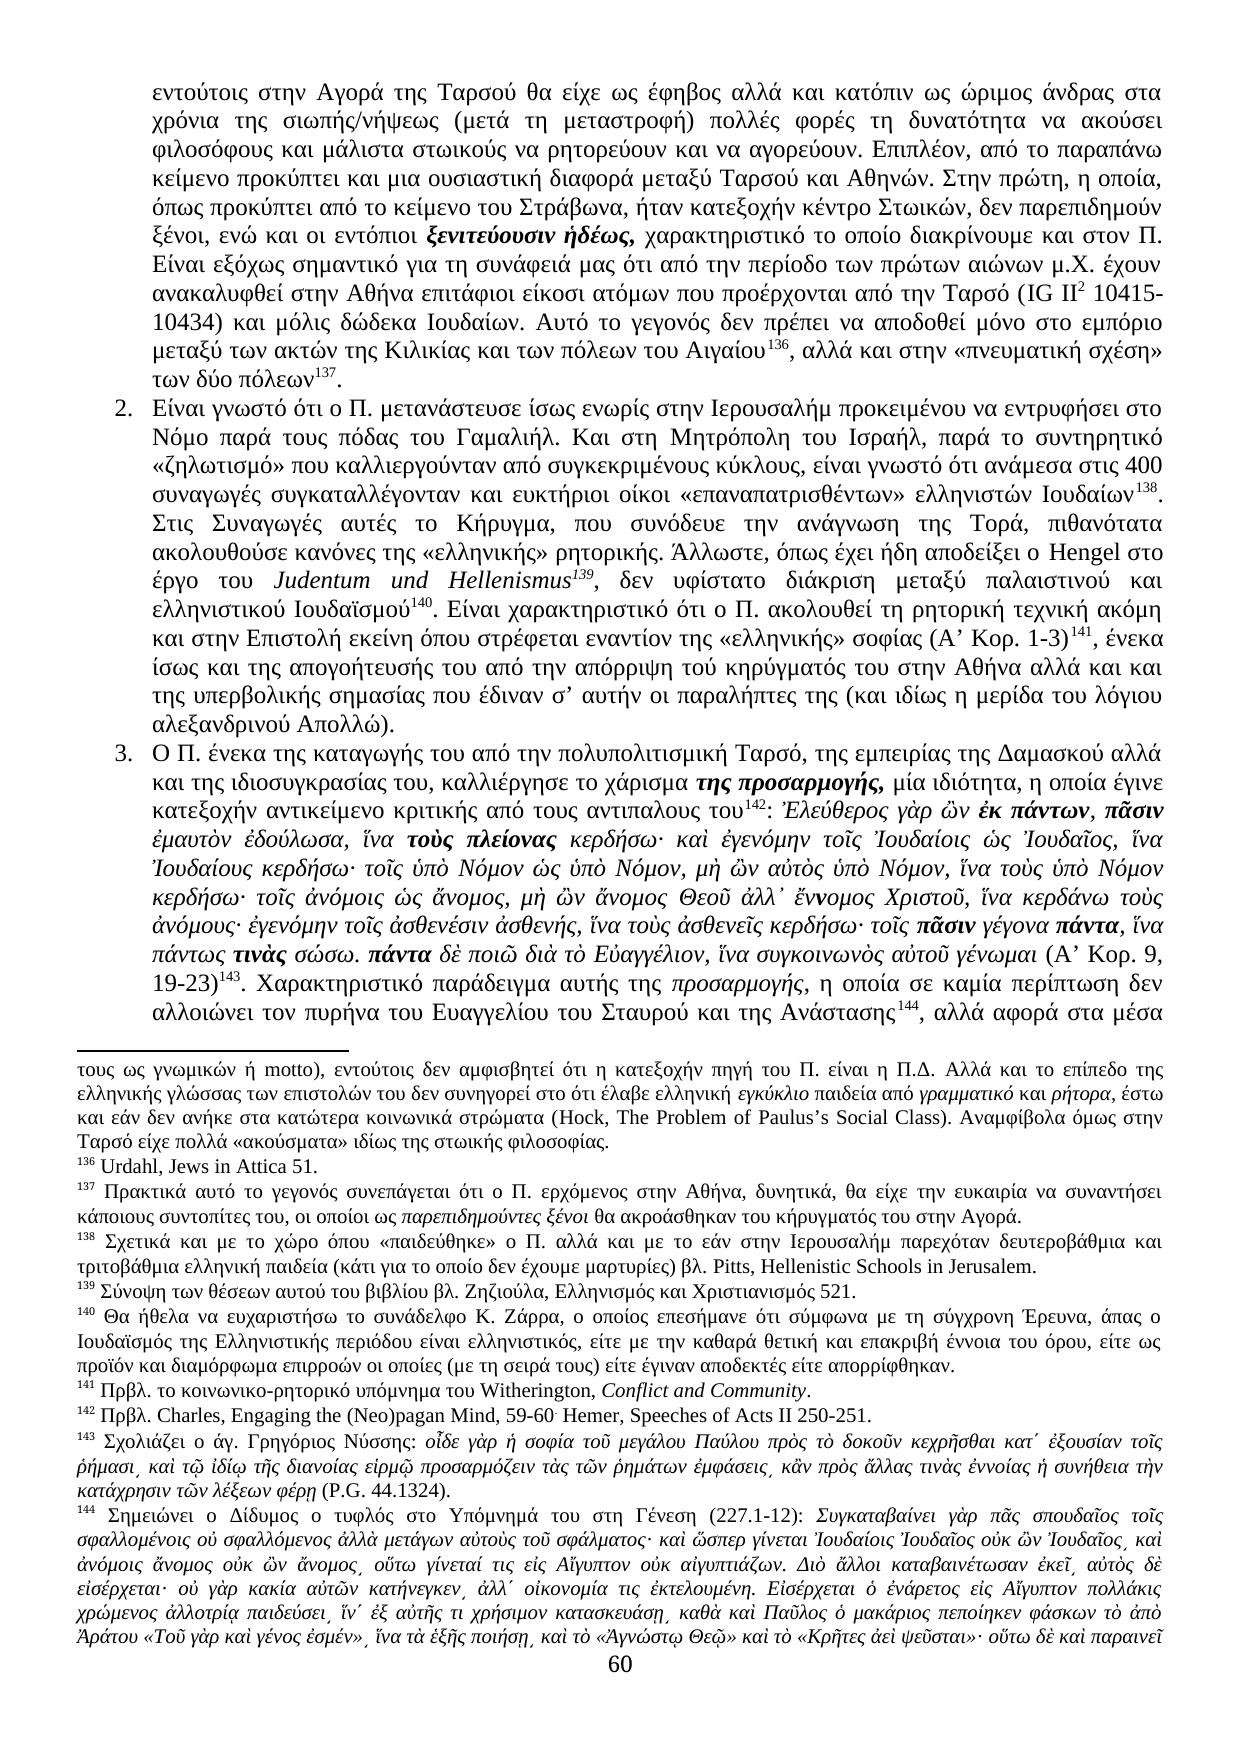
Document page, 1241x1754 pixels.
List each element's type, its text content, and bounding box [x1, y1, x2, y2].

list Είναι γνωστό ότι ο Π. μετανάστευσε ίσως ενωρίς στην Ιερουσαλήμ προκειμένου να εντρυφήσει στο Νόμο παρά τους πόδας του Γαμαλιήλ. Και στη μητρόπολη του Ισραήλ, παρά το συντηρητικό «ζηλωτισμό» που καλλιεργούνταν από συγκεκριμένους κύκλους, είναι γνωστό ότι ανάμεσα στις 400 συναγωγές συγκαταλλέγονταν και ευκτήριοι οίκοι «επαναπατρισθέντων» ελληνιστών Ιουδαίων. Στις Συναγωγές αυτές το Κήρυγμα, που συνόδευε την ανάγνωση της Τορά, πιθανότατα ακολουθούσε κανόνες της «ελληνικής» ρητορικής. Άλλωστε, όπως έχει ήδη αποδείξει ο Hengel στο έργο του Judentum und Hellenismus, δεν υφίστατο διάκριση μεταξύ παλαιστινού και ελληνιστικού ιουδαϊσμού. Είναι χαρακτηριστικό ότι ο Π. ακολουθεί τη ρητορική τεχνική ακόμη και στην Επιστολή εκείνη όπου στρέφεται εναντίον της «ελληνικής» σοφίας (Α’ Κορ. 1-3), ένεκα ίσως και της απογοήτευσής του από την απόρριψη τού κηρύγματός του στην Αθήνα αλλά και και της υπερβολικής σημασίας που έδιναν σ’ αυτήν οι παραλήπτες της (και ιδίως η μερίδα του λόγιου αλεξανδρινού Απολλώ). [114, 393, 1163, 738]
list Ο Π. ένεκα της καταγωγής του από την πολυπολιτισμική Ταρσό, της εμπειρίας της Δαμασκού αλλά και της ιδιοσυγκρασίας του, καλλιέργησε το χάρισμα της προσαρμογής, μία ιδιότητα, η οποία έγινε κατεξοχήν αντικείμενο κριτικής από τους αντιπαλους του: Ἐλεύθερος γὰρ ὢν ἐκ πάντων, πᾶσιν ἐμαυτὸν ἐδούλωσα, ἵνα τοὺς πλείονας κερδήσω· καὶ ἐγενόμην τοῖς Ἰουδαίοις ὡς Ἰουδαῖος, ἵνα Ἰουδαίους κερδήσω· τοῖς ὑπὸ νόμον ὡς ὑπὸ νόμον, μὴ ὢν αὐτὸς ὑπὸ νόμον, ἵνα τοὺς ὑπὸ νόμον κερδήσω· τοῖς ἀνόμοις ὡς ἄνομος, μὴ ὢν ἄνομος θεοῦ ἀλλ᾽ ἔννομος Χριστοῦ, ἵνα κερδάνω τοὺς ἀνόμους· ἐγενόμην τοῖς ἀσθενέσιν ἀσθενής, ἵνα τοὺς ἀσθενεῖς κερδήσω· τοῖς πᾶσιν γέγονα πάντα, ἵνα πάντως τινὰς σώσω. πάντα δὲ ποιῶ διὰ τὸ εὐαγγέλιον, ἵνα συγκοινωνὸς αὐτοῦ γένωμαι (Α’ Κορ. 9, 19-23). Χαρακτηριστικό παράδειγμα αυτής της προσαρμογής, η οποία σε καμία περίπτωση δεν αλλοιώνει τον πυρήνα του Ευαγγελίου του Σταυρού και της Ανάστασης, αλλά αφορά στα μέσα έκφρασης και διατύπωσής του, είναι οι ίδιες οι παύλειες Επιστολές όπου ο Απόστολος των Εθνών προσλαμβάνει την ορολογία των ακροατών του προκειμένου να μεταδώσει στη «γλώσσα» τους το Ευαγγέλιο. Το χάρισμα της προσαρμογής του Π. (όχι μόνο στο λόγο αλλά και στην πράξη) τονίζεται και από τον Λουκά, ο οποίος μάλιστα το τοποθετεί στην έναρξη της ευρωπαϊκής ιεραποστολικής περιοδείας, όταν παρά τον αγώνα που έχει διεξαχθεί από τον ίδιο τον απόστολο στην Αποστολική Σύνοδο για την μη υιοθέτηση ιουδαϊκών εθίμων εκ μέρους των εξ εθνών Χριστιανών, περιέτεμεν τον Τιμόθεο διὰ τοὺς Ἰουδαίους τοὺς ὄντας ἐν τοῖς τόποις ἐκείνοις· ᾔδεισαν γὰρ ἅπαντες ὅτι Ἕλλην ὁ πατὴρ αὐτοῦ (εννοείται του Τιμοθέου) ὑπῆρχεν (16, 3). Ο ίδιος ο Π. στις Πρ. διαφορετικά ομιλεί στην Αντιόχεια της Πισιδίας ενώπιον Ιουδαίων (όπου και γίνεται η μοναδική αναφορά στη μη δικαίωση διά του Νόμου. στ. 13, 38) και στον Άρειο Πάγο ενώπιον των φιλοσόφων. [114, 738, 1163, 1026]
list Ο Π. ως Ρωμαίος πολίτης είχε εμπειρία της ρητορικής, η οποία συνιστούσε βασικό μάθημα της δευτεροβάθμιας και τριτοβάθμιας παιδείας αλλά και προσφιλές ακρόαμα στην αγορά κάθε ελληνικής πόλης. Ειδικότερα η Ταρσός, όπου ανατράφηκε ο Απόστολος των Εθνών αλλά και παρέμεινε μετά τη μεταστροφή του περί τα 4-5 έτη, όχι μόνον δεν ήταν απλώς μία μη άσημη πόλη (21, 39), αλλά στο χώρο της φιλοσοφίας τον 1ο α. μ.Χ. υπερέβαινε σε αίγλη και την Αθήνα αλλά και την Αλεξάνδρεια. Σημειώνει ο Στράβων σχετικά με την πόλη αυτή, της οποίας κυβερνήτης περί το 50 π.Χ. χρημάτισε ο Κικέρων: Τοσαύτη δὲ τοῖς ἐνθάδε ἀνθρώποις σπουδὴ πρός τε φιλοσοφίαν καὶ τὴν ἄλλην παιδείαν ἐγκύκλιον ἅπασαν γέγονεν ὥσθ΄ ὑπερβέβληνται καὶ Ἀθήνας καὶ Ἀλεξάνδρειαν καὶ εἴ τινα ἄλλον τόπον δυνατὸν εἰπεῖν͵ ἐν ᾧ σχολαὶ καὶ διατριβαὶ φιλοσόφων γεγόνασι. διαφέρει δὲ τοσοῦτον ὅτι ἐνταῦθα μὲν οἱ φιλομαθοῦντες ἐπιχώριοι πάντες εἰσί͵ ξένοι δ΄ οὐκ ἐπιδημοῦσι ῥᾳδίως· οὐδ΄ αὐτοὶ οὗτοι μένουσιν αὐτόθι͵ ἀλλὰ καὶ τελειοῦνται ἐκδημήσαντες καὶ τελειωθέντες ξενιτεύουσιν ἡδέως͵ κατέρχονται δ΄ ὀλίγοι. ταῖς δ΄ ἄλλαις πόλεσιν ἃς ἀρτίως εἶπον, πλὴν Ἀλεξανδρείας, συμβαίνει τἀναντία· [...] καὶ εἰσὶ σχολαὶ παρ΄ αὐτοῖς παντοδαπαὶ τῶν περὶ λόγους τεχνῶν͵ καὶ τἆλλα δ΄ εὐανδρεῖ καὶ πλεῖστον δύναται τὸν τῆς μητροπόλεως ἐπέχουσα λόγον. Ἄνδρες δ΄ ἐξ αὐτῆς γεγόνασι τῶν μὲν στωικῶν Ἀντίπατρός τε καὶ Ἀρχέδημος καὶ Νέστωρ͵ ἔτι δ΄ Ἀθηνόδωροι δύο͵ ὧν ὁ μὲν Κορδυλίων καλούμενος, συνεβίωσε Μάρκῳ Κάτωνι καὶ ἐτελεύτα παρ΄ ἐκείνῳ͵ ὁ δὲ τοῦ Σάνδωνος͵ ὃν καὶ Κανανίτην φασὶν ἀπὸ κώμης τινός͵ Καίσαρος καθηγήσατο καὶ τιμῆς ἔτυχε μεγάλης. κατιών τε εἰς τὴν πατρίδα ἤδη γηραιὸς κατέλυσε, τὴν καθεστῶσαν πολιτείαν κακῶς φερομένην ὑπό τε ἄλλων καὶ Βοήθου͵ κακοῦ μὲν ποιητοῦ κακοῦ δὲ πολίτου͵ δημοκοπίαις ἰσχύσαντος τὸ πλέον. ἐπῆρε δ΄ αὐτὸν καὶ Ἀντώνιος κατ΄ ἀρχὰς ἀποδεξάμενος τὸ γραφὲν εἰς τὴν ἐν Φιλίπποις νίκην ἔπος͵ καὶ ἔτι μᾶλλον ἡ εὐχέρεια (Γεωγρ. 14.5). Συνεπώς, έστω και αν ο ρωμαίος πολίτης Π. δεν ήταν εγκρατής της εγκύκλιας ελληνικής παιδείας (γι’ αυτό και στα έργα του σε αντίθεση προς τον αλεξανδρινό Φίλωνα επιχειρηματολογεί κατεξοχήν επί τη βάσει των Γραφών), εντούτοις στην Αγορά της Ταρσού θα είχε ως έφηβος αλλά και κατόπιν ως ώριμος άνδρας στα χρόνια της σιωπής/νήψεως (μετά τη μεταστροφή) πολλές φορές τη δυνατότητα να ακούσει φιλοσόφους και μάλιστα στωικούς να ρητορεύουν και να αγορεύουν. Επιπλέον, από το παραπάνω κείμενο προκύπτει και μια ουσιαστική διαφορά μεταξύ Ταρσού και Αθηνών. Στην πρώτη, η οποία, όπως προκύπτει από το κείμενο του Στράβωνα, ήταν κατεξοχήν κέντρο Στωικών, δεν παρεπιδημούν ξένοι, ενώ και οι εντόπιοι ξενιτεύουσιν ἡδέως, χαρακτηριστικό το οποίο διακρίνουμε και στον Π. Είναι εξόχως σημαντικό για τη συνάφειά μας ότι από την περίοδο των πρώτων αιώνων μ.Χ. έχουν ανακαλυφθεί στην Αθήνα επιτάφιοι είκοσι ατόμων που προέρχονται από την Ταρσό (IG II2 10415-10434) και μόλις δώδεκα Ιουδαίων. Αυτό το γεγονός δεν πρέπει να αποδοθεί μόνο στο εμπόριο μεταξύ των ακτών της Κιλικίας και των πόλεων του Αιγαίου, αλλά και στην «πνευματική σχέση» των δύο πόλεων. [114, 77, 1163, 393]
